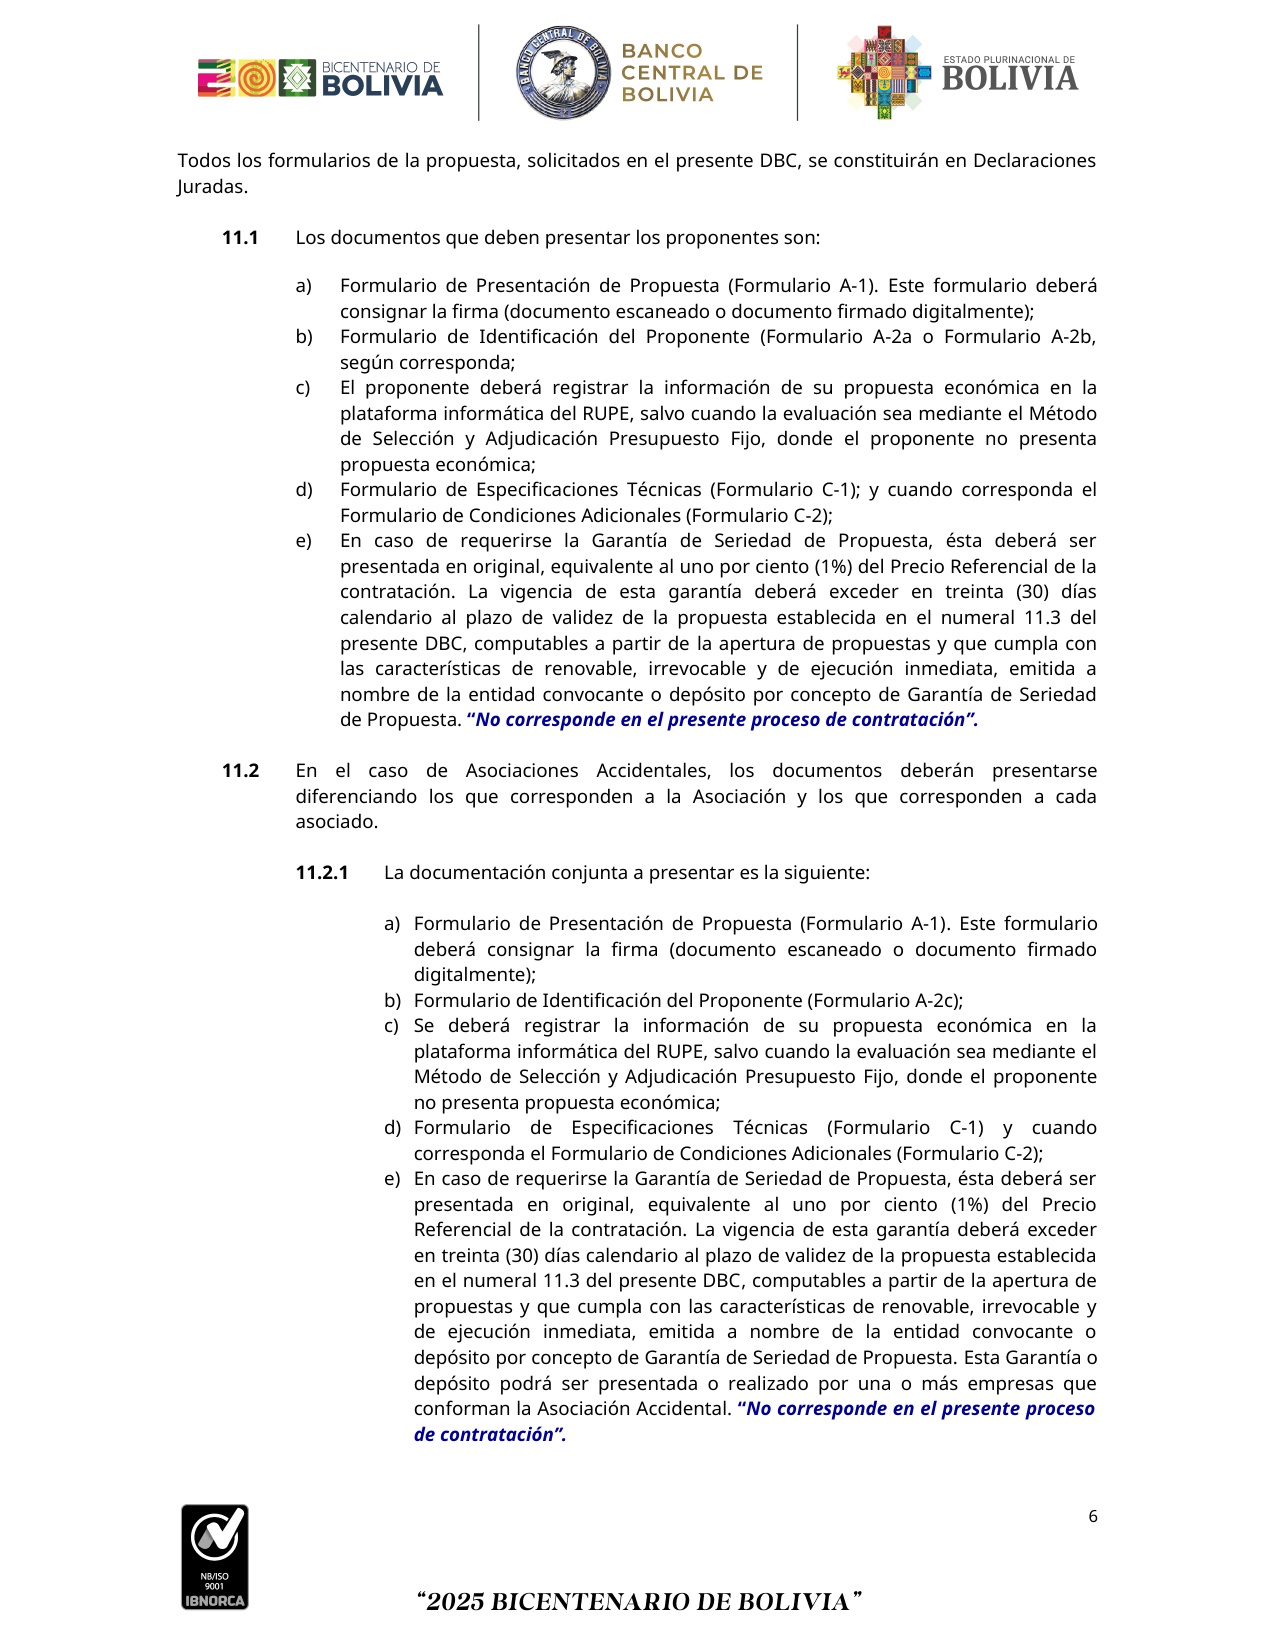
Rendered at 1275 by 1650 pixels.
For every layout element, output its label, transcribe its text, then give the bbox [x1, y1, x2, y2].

list En el caso de Asociaciones Accidentales, los documentos deberán presentarse diferenciando los que corresponden a la Asociación y los que corresponden a cada asociado. [222, 757, 1098, 834]
list Formulario de Especificaciones Técnicas (Formulario C-1); y cuando corresponda el Formulario de Condiciones Adicionales (Formulario C-2); [295, 477, 1098, 528]
list En caso de requerirse la Garantía de Seriedad de Propuesta, ésta deberá ser presentada en original, equivalente al uno por ciento (1%) del Precio Referencial de la contratación. La vigencia de esta garantía deberá exceder en treinta (30) días calendario al plazo de validez de la propuesta establecida en el numeral 11.3 del presente DBC, computables a partir de la apertura de propuestas y que cumpla con las características de renovable, irrevocable y de ejecución inmediata, emitida a nombre de la entidad convocante o depósito por concepto de Garantía de Seriedad de Propuesta. Esta Garantía o depósito podrá ser presentada o realizado por una o más empresas que conforman la Asociación Accidental. “No corresponde en el presente proceso de contratación”. [384, 1166, 1098, 1446]
picture [1, 1501, 1275, 1650]
picture [0, 8, 1275, 124]
list Formulario de Identificación del Proponente (Formulario A-2a o Formulario A-2b, según corresponda; [295, 323, 1098, 374]
text Todos los formularios de la propuesta, solicitados en el presente DBC, se constituirán en Declaraciones Juradas. [177, 148, 1098, 199]
list Se deberá registrar la información de su propuesta económica en la plataforma informática del RUPE, salvo cuando la evaluación sea mediante el Método de Selección y Adjudicación Presupuesto Fijo, donde el proponente no presenta propuesta económica; [384, 1013, 1098, 1115]
list Formulario de Presentación de Propuesta (Formulario A-1). Este formulario deberá consignar la firma (documento escaneado o documento firmado digitalmente); [295, 272, 1098, 323]
list Formulario de Presentación de Propuesta (Formulario A-1). Este formulario deberá consignar la firma (documento escaneado o documento firmado digitalmente); [384, 911, 1098, 987]
list Formulario de Identificación del Proponente (Formulario A-2c); [384, 987, 1098, 1013]
list La documentación conjunta a presentar es la siguiente: [295, 859, 1098, 885]
list Los documentos que deben presentar los proponentes son: [222, 224, 1098, 250]
list En caso de requerirse la Garantía de Seriedad de Propuesta, ésta deberá ser presentada en original, equivalente al uno por ciento (1%) del Precio Referencial de la contratación. La vigencia de esta garantía deberá exceder en treinta (30) días calendario al plazo de validez de la propuesta establecida en el numeral 11.3 del presente DBC, computables a partir de la apertura de propuestas y que cumpla con las características de renovable, irrevocable y de ejecución inmediata, emitida a nombre de la entidad convocante o depósito por concepto de Garantía de Seriedad de Propuesta. “No corresponde en el presente proceso de contratación”. [295, 528, 1098, 732]
list El proponente deberá registrar la información de su propuesta económica en la plataforma informática del RUPE, salvo cuando la evaluación sea mediante el Método de Selección y Adjudicación Presupuesto Fijo, donde el proponente no presenta propuesta económica; [295, 374, 1098, 477]
list Formulario de Especificaciones Técnicas (Formulario C-1) y cuando corresponda el Formulario de Condiciones Adicionales (Formulario C-2); [384, 1115, 1098, 1166]
